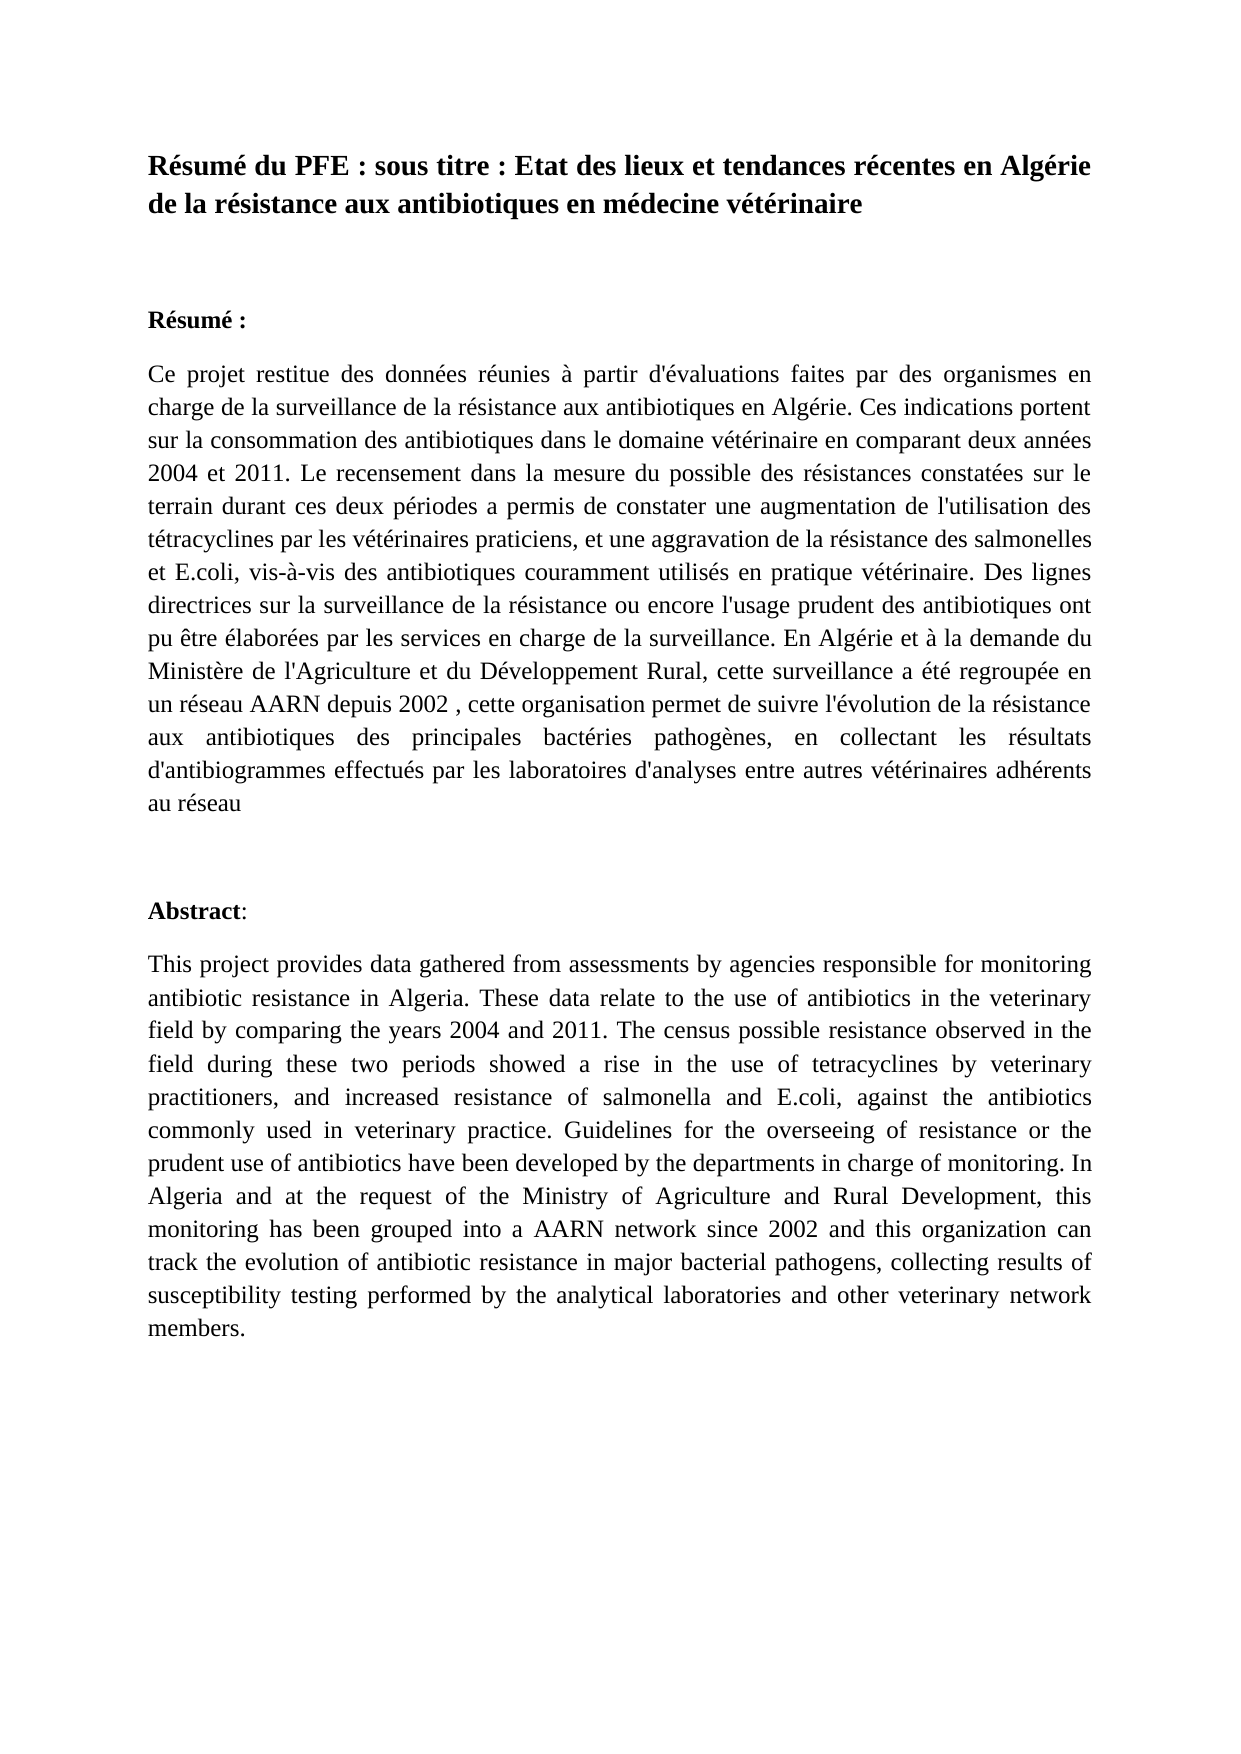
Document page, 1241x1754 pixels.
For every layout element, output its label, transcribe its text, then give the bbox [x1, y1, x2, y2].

text Abstract: [148, 896, 1093, 924]
text Résumé : [148, 305, 1093, 334]
text Ce projet restitue des données réunies à partir d'évaluations faites par des organismes en charge de la surveillance de la résistance aux antibiotiques en Algérie. Ces indications portent sur la consommation des antibiotiques dans le domaine vétérinaire en comparant deux années 2004 et 2011. Le recensement dans la mesure du possible des résistances constatées sur le terrain durant ces deux périodes a permis de constater une augmentation de l'utilisation des tétracyclines par les vétérinaires praticiens, et une aggravation de la résistance des salmonelles et E.coli, vis-à-vis des antibiotiques couramment utilisés en pratique vétérinaire. Des lignes directrices sur la surveillance de la résistance ou encore l'usage prudent des antibiotiques ont pu être élaborées par les services en charge de la surveillance. En Algérie et à la demande du Ministère de l'Agriculture et du Développement Rural, cette surveillance a été regroupée en un réseau AARN depuis 2002 , cette organisation permet de suivre l'évolution de la résistance aux antibiotiques des principales bactéries pathogènes, en collectant les résultats d'antibiogrammes effectués par les laboratoires d'analyses entre autres vétérinaires adhérents au réseau [148, 359, 1093, 817]
text This project provides data gathered from assessments by agencies responsible for monitoring antibiotic resistance in Algeria. These data relate to the use of antibiotics in the veterinary field by comparing the years 2004 and 2011. The census possible resistance observed in the field during these two periods showed a rise in the use of tetracyclines by veterinary practitioners, and increased resistance of salmonella and E.coli, against the antibiotics commonly used in veterinary practice. Guidelines for the overseeing of resistance or the prudent use of antibiotics have been developed by the departments in charge of monitoring. In Algeria and at the request of the Ministry of Agriculture and Rural Development, this monitoring has been grouped into a AARN network since 2002 and this organization can track the evolution of antibiotic resistance in major bacterial pathogens, collecting results of susceptibility testing performed by the analytical laboratories and other veterinary network members. [148, 949, 1093, 1342]
text Résumé du PFE : sous titre : Etat des lieux et tendances récentes en Algérie de la résistance aux antibiotiques en médecine vétérinaire [148, 148, 1093, 220]
